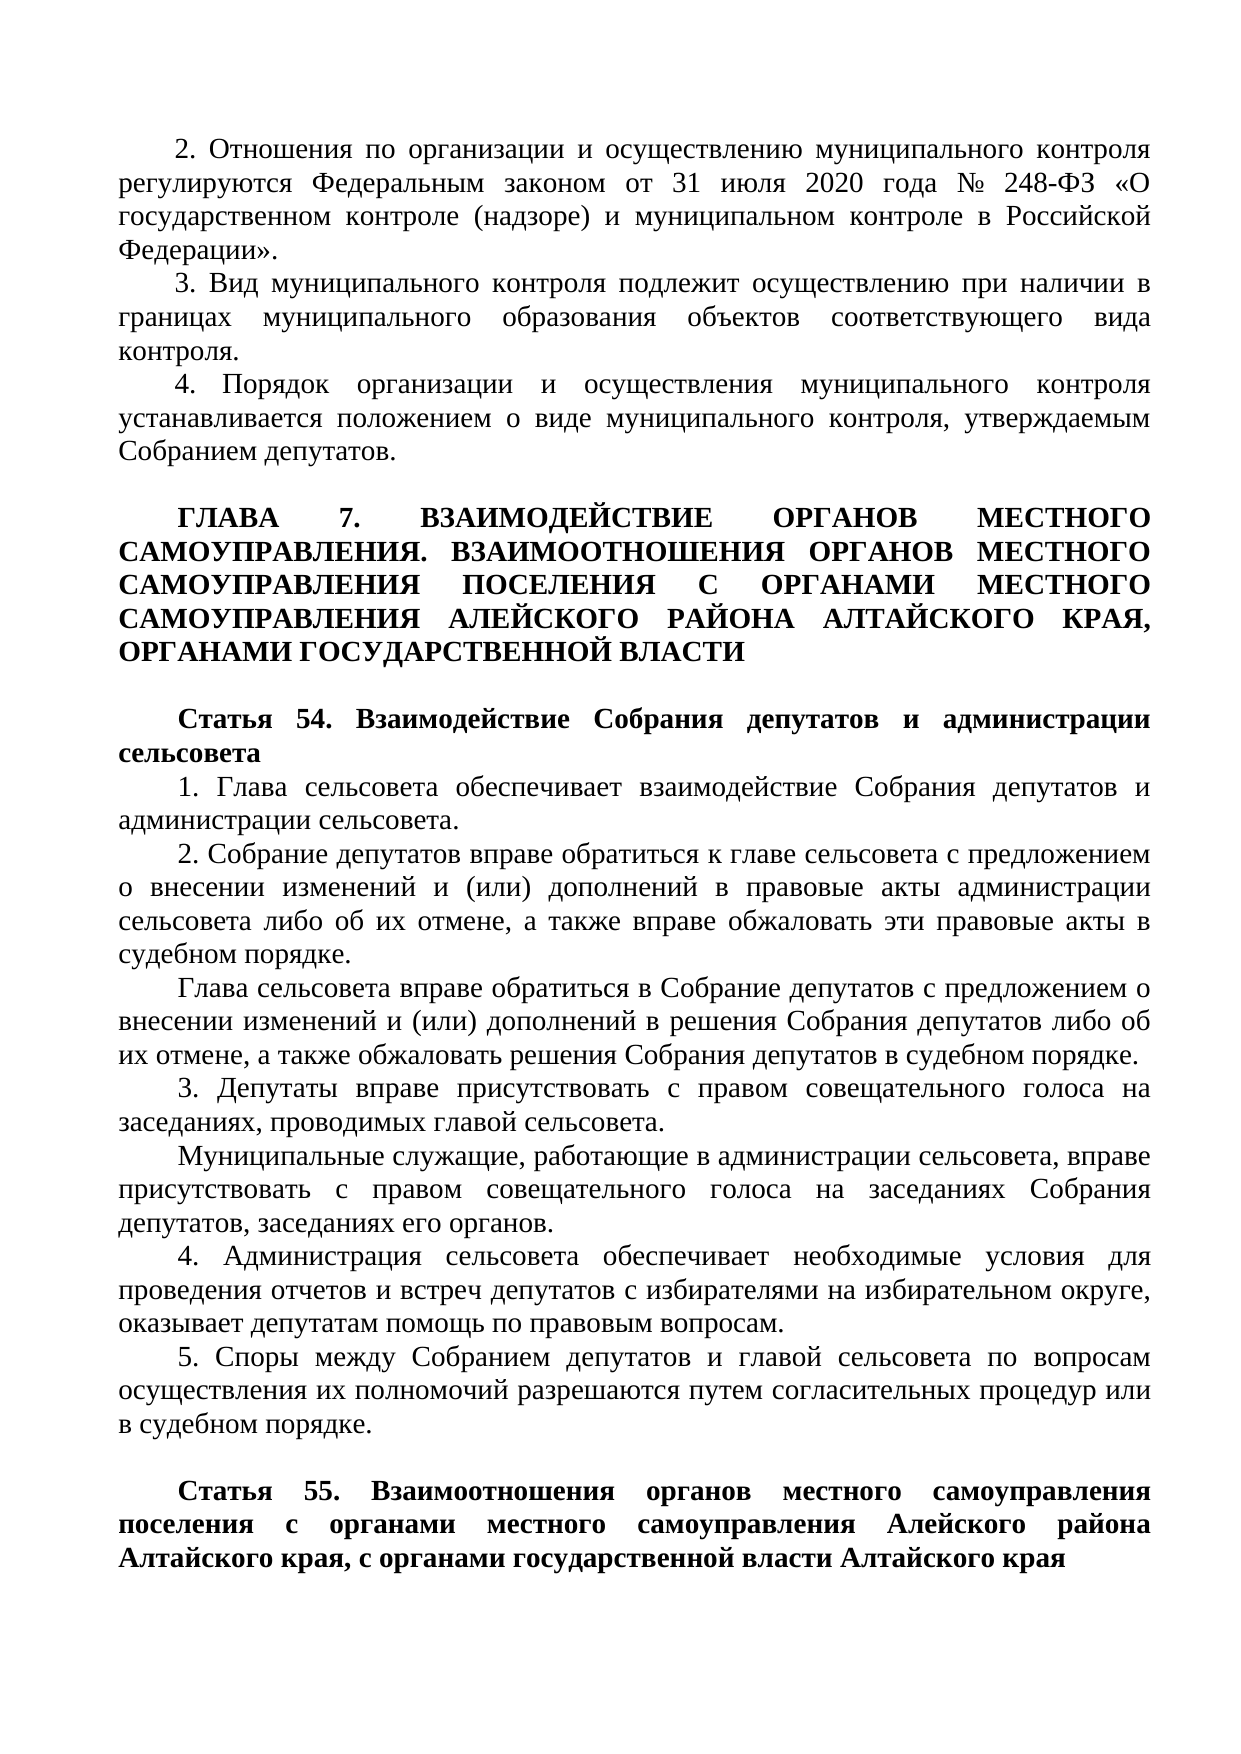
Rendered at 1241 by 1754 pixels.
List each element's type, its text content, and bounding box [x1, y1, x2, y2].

text 5. Споры между Собранием депутатов и главой сельсовета по вопросам осуществления их полномочий разрешаются путем согласительных процедур или в судебном порядке. [118, 1339, 1152, 1439]
text 4. Порядок организации и осуществления муниципального контроля устанавливается положением о виде муниципального контроля, утверждаемым Собранием депутатов. [118, 366, 1152, 467]
text 4. Администрация сельсовета обеспечивает необходимые условия для проведения отчетов и встреч депутатов с избирателями на избирательном округе, оказывает депутатам помощь по правовым вопросам. [118, 1238, 1152, 1339]
text Статья 55. Взаимоотношения органов местного самоуправления поселения с органами местного самоуправления Алейского района Алтайского края, с органами государственной власти Алтайского края [118, 1473, 1152, 1574]
text 2. Отношения по организации и осуществлению муниципального контроля регулируются Федеральным законом от 31 июля 2020 года № 248-ФЗ «О государственном контроле (надзоре) и муниципальном контроле в Российской Федерации». [118, 131, 1152, 266]
text 3. Вид муниципального контроля подлежит осуществлению при наличии в границах муниципального образования объектов соответствующего вида контроля. [118, 266, 1152, 366]
text Глава сельсовета вправе обратиться в Собрание депутатов с предложением о внесении изменений и (или) дополнений в решения Собрания депутатов либо об их отмене, а также обжаловать решения Собрания депутатов в судебном порядке. [118, 970, 1152, 1071]
text 3. Депутаты вправе присутствовать с правом совещательного голоса на заседаниях, проводимых главой сельсовета. [118, 1071, 1152, 1138]
text Статья 54. Взаимодействие Собрания депутатов и администрации сельсовета [118, 702, 1152, 769]
text 1. Глава сельсовета обеспечивает взаимодействие Собрания депутатов и администрации сельсовета. [118, 769, 1152, 836]
text ГЛАВА 7. ВЗАИМОДЕЙСТВИЕ ОРГАНОВ МЕСТНОГО САМОУПРАВЛЕНИЯ. ВЗАИМООТНОШЕНИЯ ОРГАНОВ МЕСТНОГО САМОУПРАВЛЕНИЯ ПОСЕЛЕНИЯ С ОРГАНАМИ МЕСТНОГО САМОУПРАВЛЕНИЯ АЛЕЙСКОГО РАЙОНА АЛТАЙСКОГО КРАЯ, ОРГАНАМИ ГОСУДАРСТВЕННОЙ ВЛАСТИ [118, 500, 1152, 668]
text Муниципальные служащие, работающие в администрации сельсовета, вправе присутствовать с правом совещательного голоса на заседаниях Собрания депутатов, заседаниях его органов. [118, 1138, 1152, 1238]
text 2. Собрание депутатов вправе обратиться к главе сельсовета с предложением о внесении изменений и (или) дополнений в правовые акты администрации сельсовета либо об их отмене, а также вправе обжаловать эти правовые акты в судебном порядке. [118, 836, 1152, 970]
